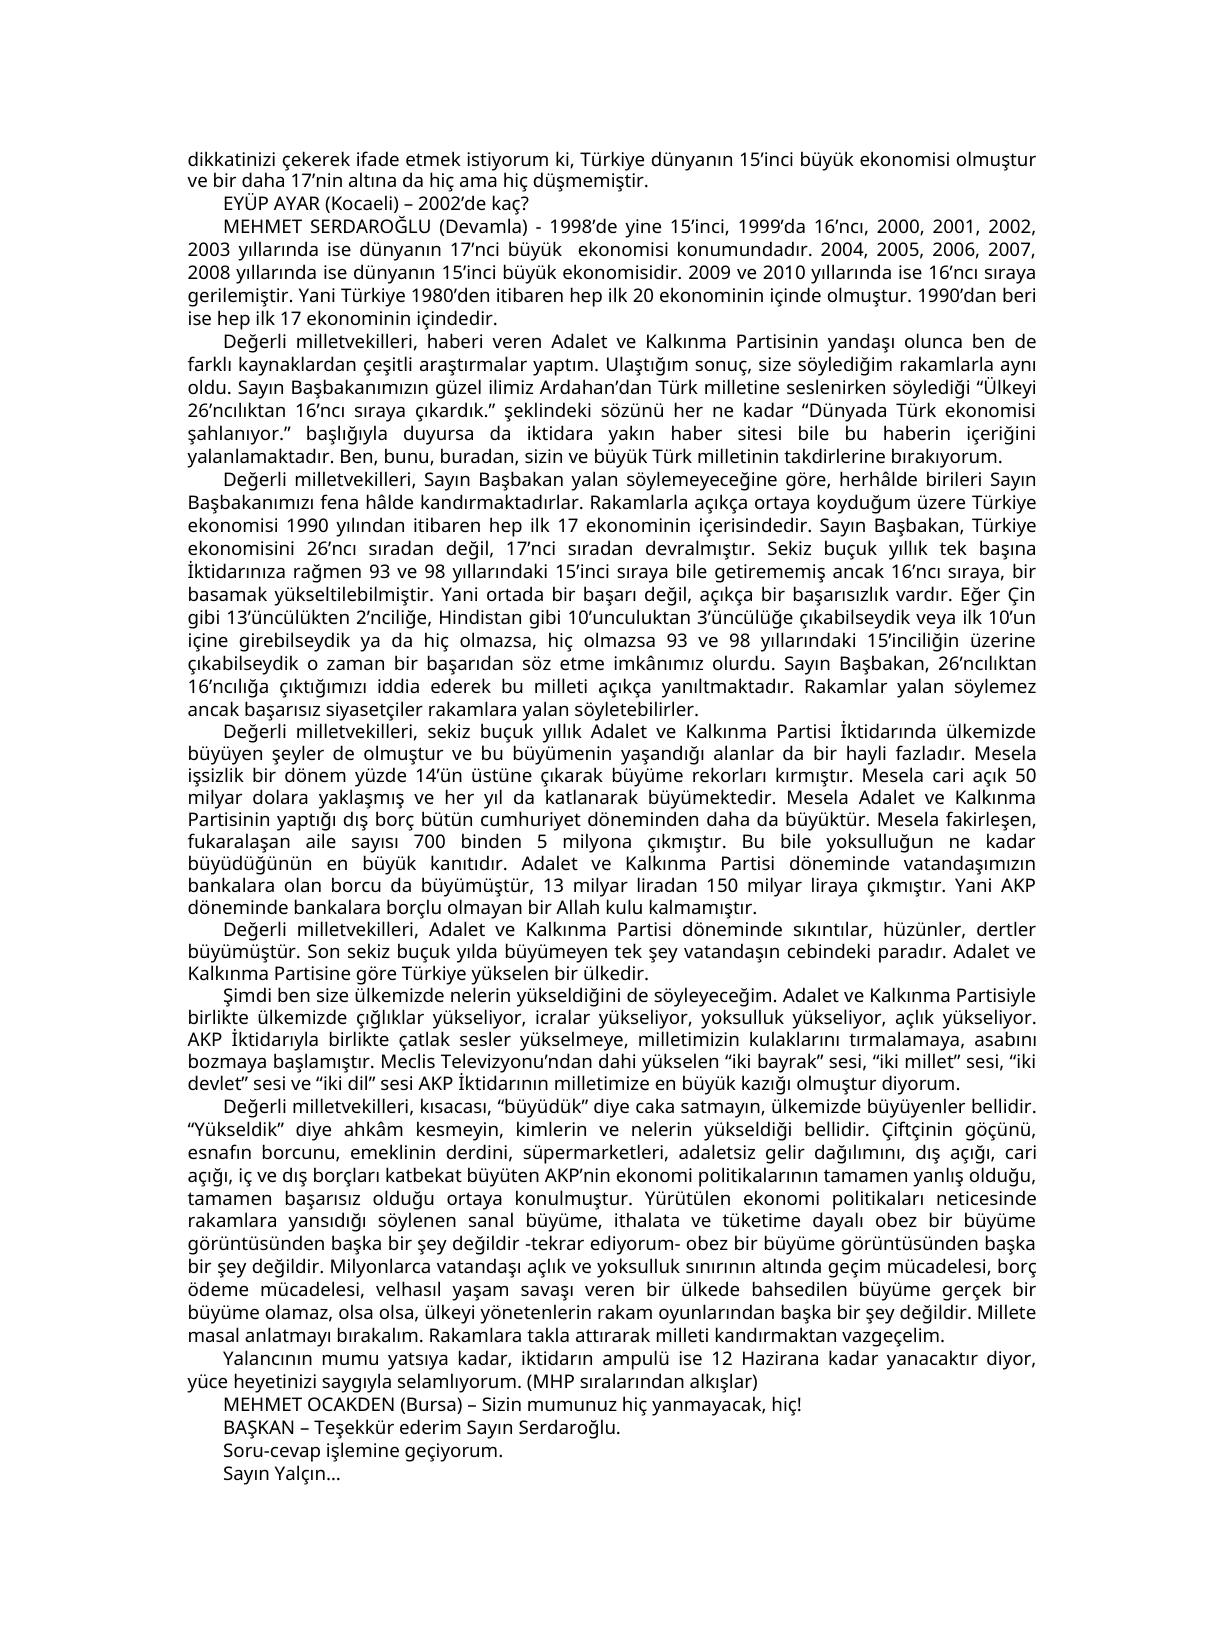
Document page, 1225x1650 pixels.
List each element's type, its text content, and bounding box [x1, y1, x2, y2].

text EYÜP AYAR (Kocaeli) – 2002’de kaç? [187, 192, 1037, 215]
text Soru-cevap işlemine geçiyorum. [187, 1439, 1037, 1462]
text Değerli milletvekilleri, sekiz buçuk yıllık Adalet ve Kalkınma Partisi İktidarında ülkemizde büyüyen şeyler de olmuştur ve bu büyümenin yaşandığı alanlar da bir hayli fazladır. Mesela işsizlik bir dönem yüzde 14’ün üstüne çıkarak büyüme rekorları kırmıştır. Mesela cari açık 50 milyar dolara yaklaşmış ve her yıl da katlanarak büyümektedir. Mesela Adalet ve Kalkınma Partisinin yaptığı dış borç bütün cumhuriyet döneminden daha da büyüktür. Mesela fakirleşen, fukaralaşan aile sayısı 700 binden 5 milyona çıkmıştır. Bu bile yoksulluğun ne kadar büyüdüğünün en büyük kanıtıdır. Adalet ve Kalkınma Partisi döneminde vatandaşımızın bankalara olan borcu da büyümüştür, 13 milyar liradan 150 milyar liraya çıkmıştır. Yani AKP döneminde bankalara borçlu olmayan bir Allah kulu kalmamıştır. [187, 721, 1037, 919]
text MEHMET OCAKDEN (Bursa) – Sizin mumunuz hiç yanmayacak, hiç! [187, 1393, 1037, 1416]
text Yalancının mumu yatsıya kadar, iktidarın ampulü ise 12 Hazirana kadar yanacaktır diyor, yüce heyetinizi saygıyla selamlıyorum. (MHP sıralarından alkışlar) [187, 1347, 1037, 1393]
text Değerli milletvekilleri, kısacası, “büyüdük” diye caka satmayın, ülkemizde büyüyenler bellidir. “Yükseldik” diye ahkâm kesmeyin, kimlerin ve nelerin yükseldiği bellidir. Çiftçinin göçünü, esnafın borcunu, emeklinin derdini, süpermarketleri, adaletsiz gelir dağılımını, dış açığı, cari açığı, iç ve dış borçları katbekat büyüten AKP’nin ekonomi politikalarının tamamen yanlış olduğu, tamamen başarısız olduğu ortaya konulmuştur. Yürütülen ekonomi politikaları neticesinde rakamlara yansıdığı söylenen sanal büyüme, ithalata ve tüketime dayalı obez bir büyüme görüntüsünden başka bir şey değildir -tekrar ediyorum- obez bir büyüme görüntüsünden başka bir şey değildir. Milyonlarca vatandaşı açlık ve yoksulluk sınırının altında geçim mücadelesi, borç ödeme mücadelesi, velhasıl yaşam savaşı veren bir ülkede bahsedilen büyüme gerçek bir büyüme olamaz, olsa olsa, ülkeyi yönetenlerin rakam oyunlarından başka bir şey değildir. Millete masal anlatmayı bırakalım. Rakamlara takla attırarak milleti kandırmaktan vazgeçelim. [187, 1095, 1037, 1347]
text Sayın Yalçın… [187, 1462, 1037, 1484]
text BAŞKAN – Teşekkür ederim Sayın Serdaroğlu. [187, 1416, 1037, 1439]
text Değerli milletvekilleri, Adalet ve Kalkınma Partisi döneminde sıkıntılar, hüzünler, dertler büyümüştür. Son sekiz buçuk yılda büyümeyen tek şey vatandaşın cebindeki paradır. Adalet ve Kalkınma Partisine göre Türkiye yükselen bir ülkedir. [187, 919, 1037, 985]
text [187, 150, 1037, 192]
text Değerli milletvekilleri, Sayın Başbakan yalan söylemeyeceğine göre, herhâlde birileri Sayın Başbakanımızı fena hâlde kandırmaktadırlar. Rakamlarla açıkça ortaya koyduğum üzere Türkiye ekonomisi 1990 yılından itibaren hep ilk 17 ekonominin içerisindedir. Sayın Başbakan, Türkiye ekonomisini 26’ncı sıradan değil, 17’nci sıradan devralmıştır. Sekiz buçuk yıllık tek başına İktidarınıza rağmen 93 ve 98 yıllarındaki 15’inci sıraya bile getirememiş ancak 16’ncı sıraya, bir basamak yükseltilebilmiştir. Yani ortada bir başarı değil, açıkça bir başarısızlık vardır. Eğer Çin gibi 13’üncülükten 2’nciliğe, Hindistan gibi 10’unculuktan 3’üncülüğe çıkabilseydik veya ilk 10’un içine girebilseydik ya da hiç olmazsa, hiç olmazsa 93 ve 98 yıllarındaki 15’inciliğin üzerine çıkabilseydik o zaman bir başarıdan söz etme imkânımız olurdu. Sayın Başbakan, 26’ncılıktan 16’ncılığa çıktığımızı iddia ederek bu milleti açıkça yanıltmaktadır. Rakamlar yalan söylemez ancak başarısız siyasetçiler rakamlara yalan söyletebilirler. [187, 468, 1037, 721]
text Değerli milletvekilleri, haberi veren Adalet ve Kalkınma Partisinin yandaşı olunca ben de farklı kaynaklardan çeşitli araştırmalar yaptım. Ulaştığım sonuç, size söylediğim rakamlarla aynı oldu. Sayın Başbakanımızın güzel ilimiz Ardahan’dan Türk milletine seslenirken söylediği “Ülkeyi 26’ncılıktan 16’ncı sıraya çıkardık.” şeklindeki sözünü her ne kadar “Dünyada Türk ekonomisi şahlanıyor.” başlığıyla duyursa da iktidara yakın haber sitesi bile bu haberin içeriğini yalanlamaktadır. Ben, bunu, buradan, sizin ve büyük Türk milletinin takdirlerine bırakıyorum. [187, 330, 1037, 468]
text Şimdi ben size ülkemizde nelerin yükseldiğini de söyleyeceğim. Adalet ve Kalkınma Partisiyle birlikte ülkemizde çığlıklar yükseliyor, icralar yükseliyor, yoksulluk yükseliyor, açlık yükseliyor. AKP İktidarıyla birlikte çatlak sesler yükselmeye, milletimizin kulaklarını tırmalamaya, asabını bozmaya başlamıştır. Meclis Televizyonu’ndan dahi yükselen “iki bayrak” sesi, “iki millet” sesi, “iki devlet” sesi ve “iki dil” sesi AKP İktidarının milletimize en büyük kazığı olmuştur diyorum. [187, 985, 1037, 1095]
text MEHMET SERDAROĞLU (Devamla) - 1998’de yine 15’inci, 1999’da 16’ncı, 2000, 2001, 2002, 2003 yıllarında ise dünyanın 17’nci büyük ekonomisi konumundadır. 2004, 2005, 2006, 2007, 2008 yıllarında ise dünyanın 15’inci büyük ekonomisidir. 2009 ve 2010 yıllarında ise 16’ncı sıraya gerilemiştir. Yani Türkiye 1980’den itibaren hep ilk 20 ekonominin içinde olmuştur. 1990’dan beri ise hep ilk 17 ekonominin içindedir. [187, 215, 1037, 330]
